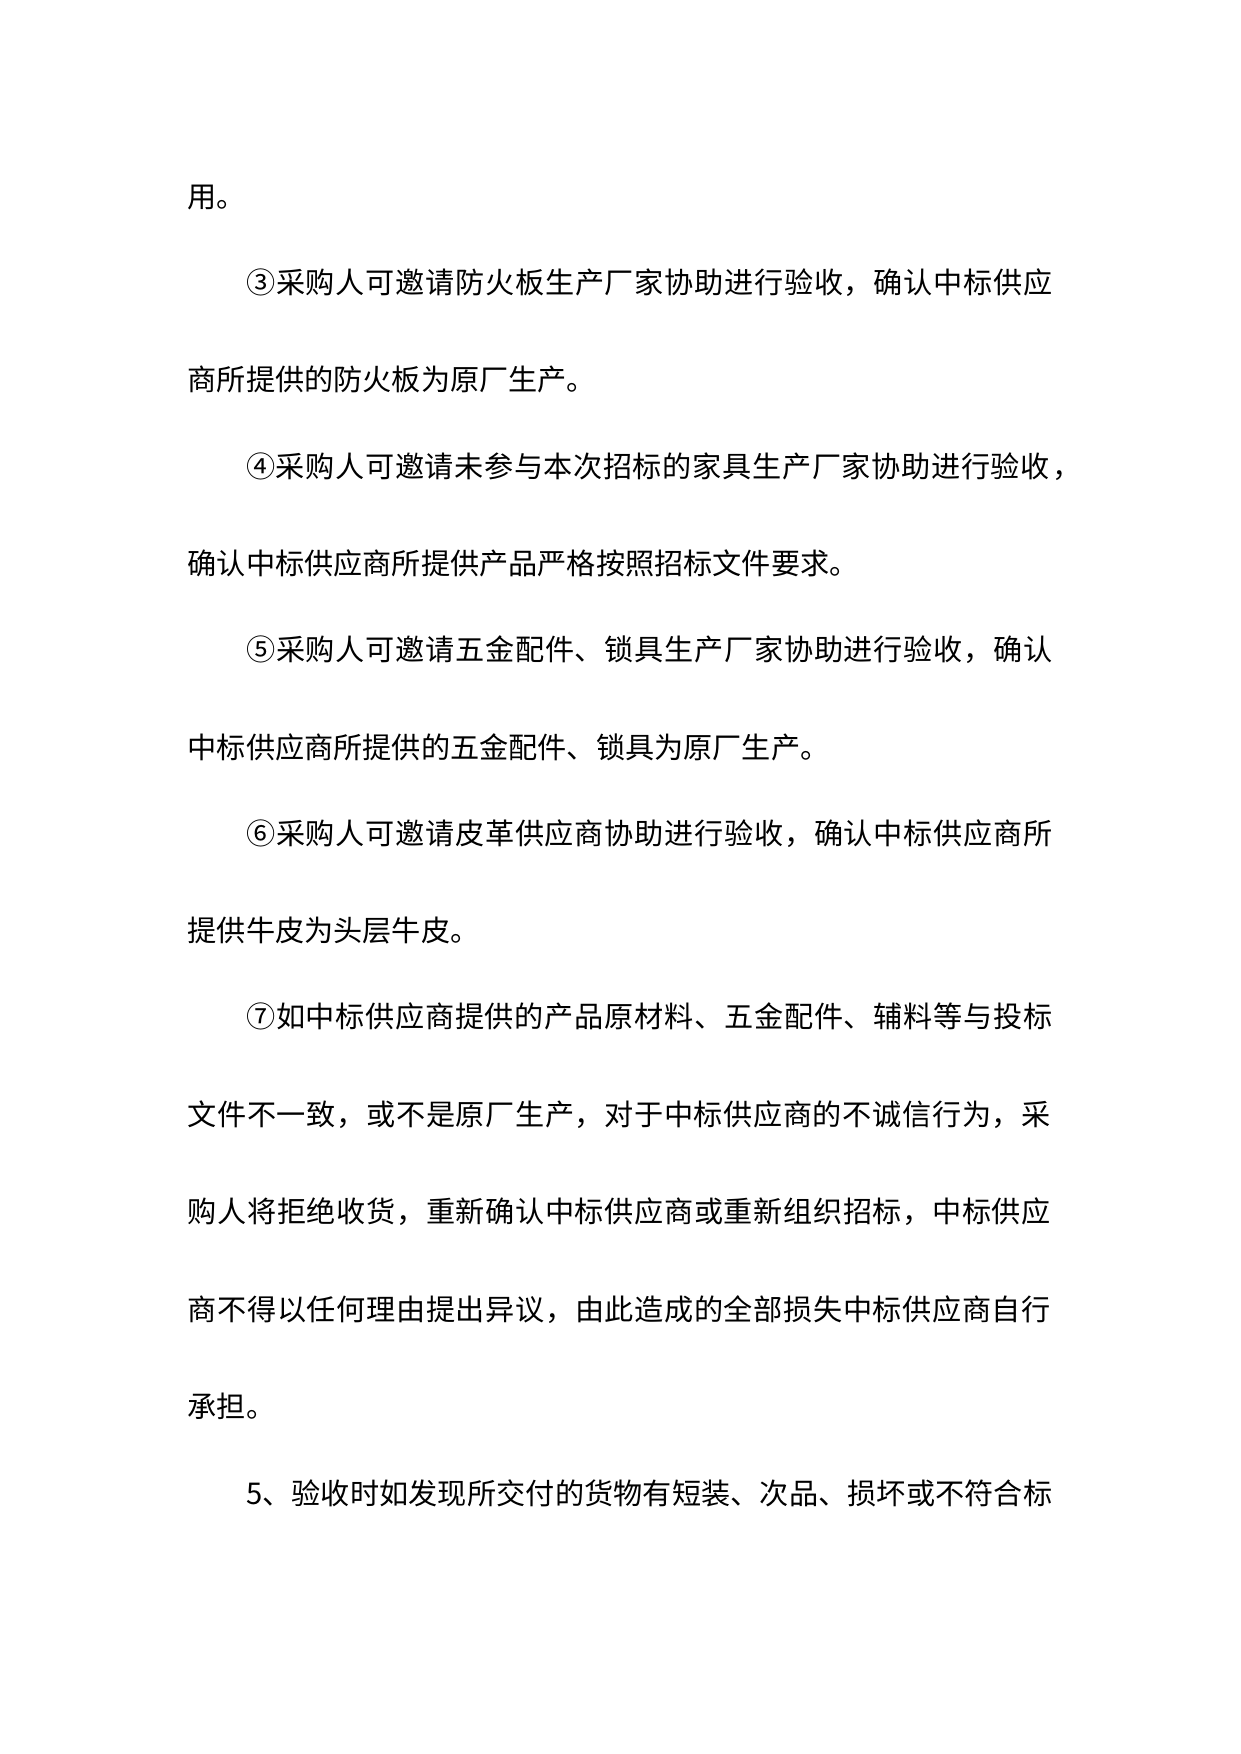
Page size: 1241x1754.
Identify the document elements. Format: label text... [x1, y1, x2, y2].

text ⑤采购人可邀请五金配件、锁具生产厂家协助进行验收，确认中标供应商所提供的五金配件、锁具为原厂生产。 [187, 615, 1053, 778]
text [187, 162, 1053, 227]
text ④采购人可邀请未参与本次招标的家具生产厂家协助进行验收，确认中标供应商所提供产品严格按照招标文件要求。 [187, 432, 1053, 594]
text ③采购人可邀请防火板生产厂家协助进行验收，确认中标供应商所提供的防火板为原厂生产。 [187, 248, 1053, 411]
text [187, 1459, 1053, 1524]
text ⑥采购人可邀请皮革供应商协助进行验收，确认中标供应商所提供牛皮为头层牛皮。 [187, 799, 1053, 962]
text ⑦如中标供应商提供的产品原材料、五金配件、辅料等与投标文件不一致，或不是原厂生产，对于中标供应商的不诚信行为，采购人将拒绝收货，重新确认中标供应商或重新组织招标，中标供应商不得以任何理由提出异议，由此造成的全部损失中标供应商自行承担。 [187, 983, 1053, 1438]
